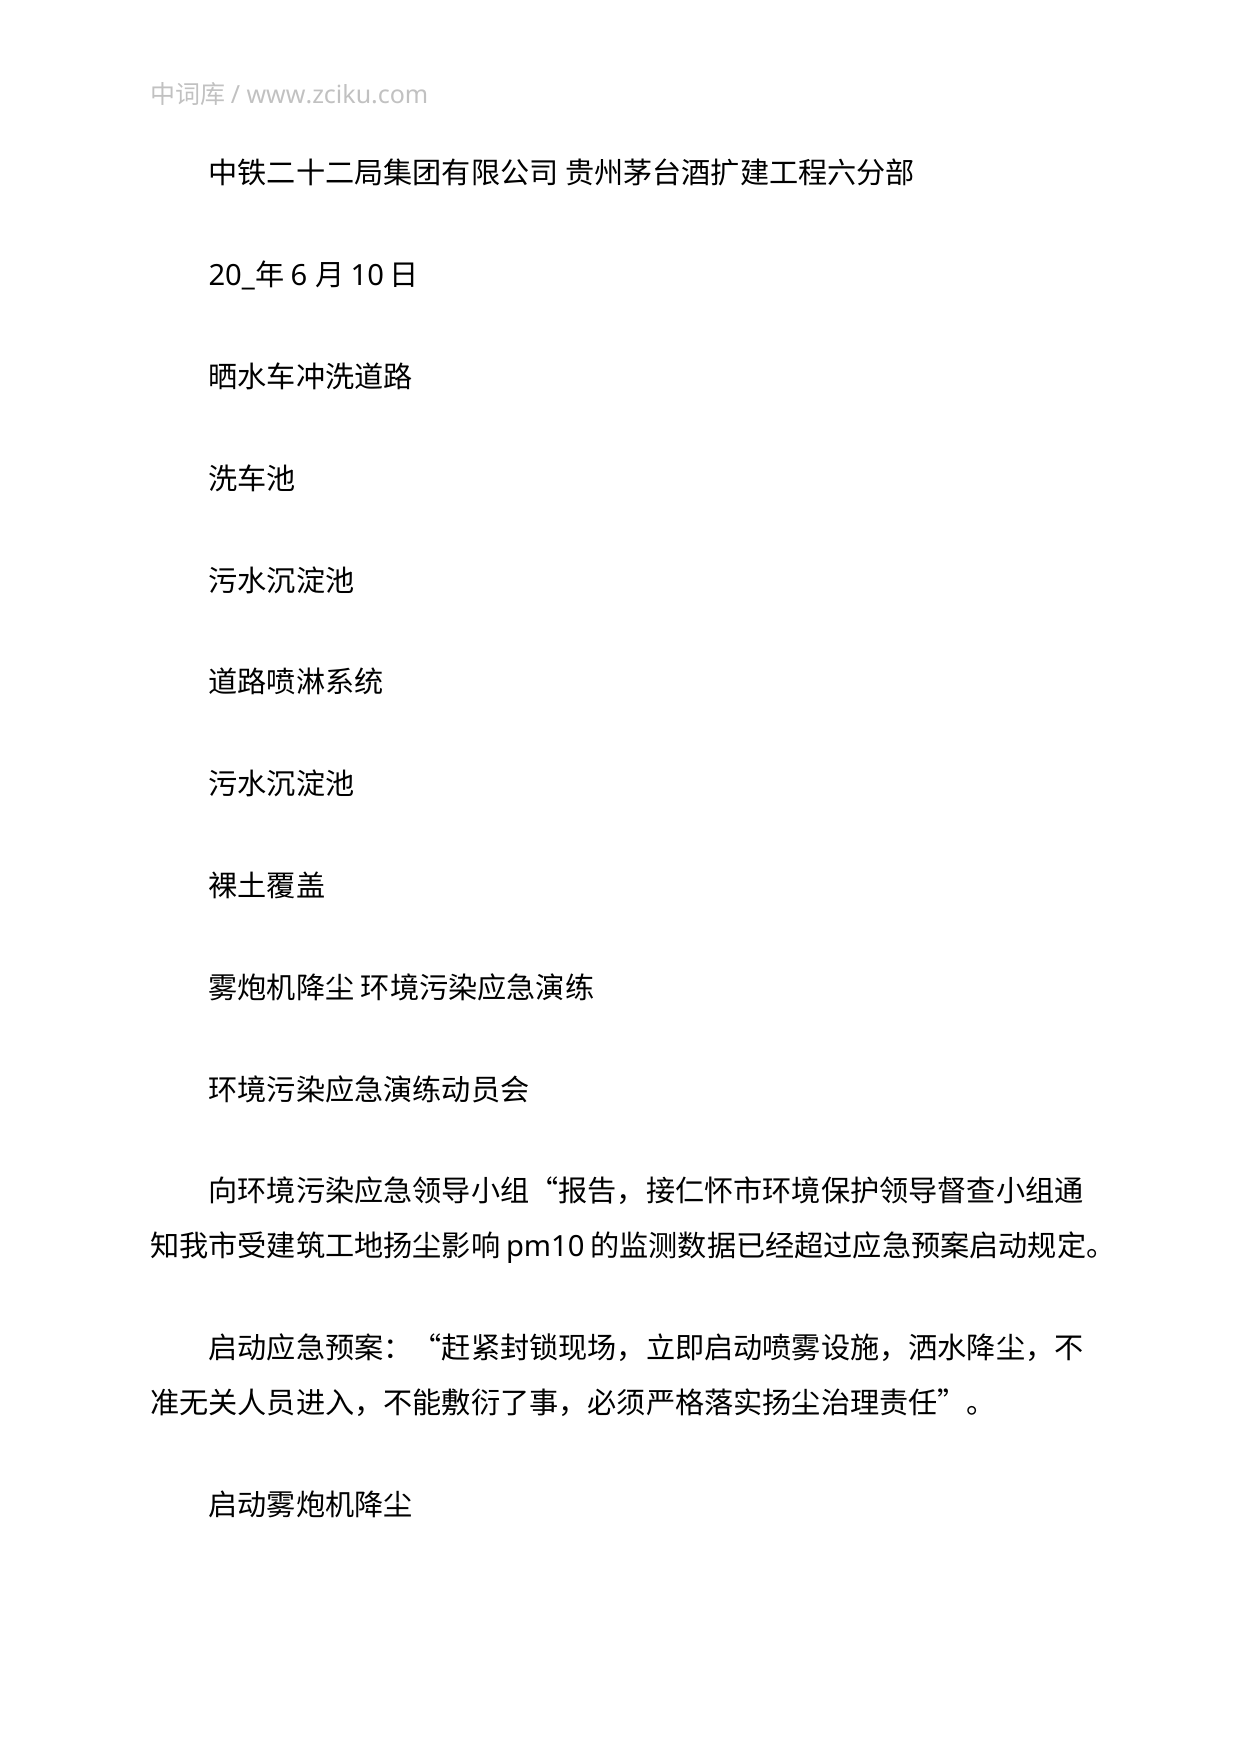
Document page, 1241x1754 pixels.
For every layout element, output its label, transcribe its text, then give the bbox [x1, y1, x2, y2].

text 中铁二十二局集团有限公司 贵州茅台酒扩建工程六分部 [150, 150, 1090, 192]
text 污水沉淀池 [150, 557, 1090, 599]
text 环境污染应急演练动员会 [150, 1066, 1090, 1108]
text 雾炮机降尘 环境污染应急演练 [150, 964, 1090, 1007]
text 晒水车冲洗道路 [150, 354, 1090, 396]
text 20_年 6 月 10日 [150, 252, 1090, 294]
text 向环境污染应急领导小组“报告，接仁怀市环境保护领导督查小组通知我市受建筑工地扬尘影响pm10的监测数据已经超过应急预案启动规定。 [150, 1168, 1090, 1265]
text 洗车池 [150, 456, 1090, 498]
text 裸土覆盖 [150, 863, 1090, 905]
text 启动应急预案：“赶紧封锁现场，立即启动喷雾设施，洒水降尘，不准无关人员进入，不能敷衍了事，必须严格落实扬尘治理责任”。 [150, 1325, 1090, 1422]
text 污水沉淀池 [150, 761, 1090, 803]
text 道路喷淋系统 [150, 659, 1090, 701]
text 启动雾炮机降尘 [150, 1481, 1090, 1524]
